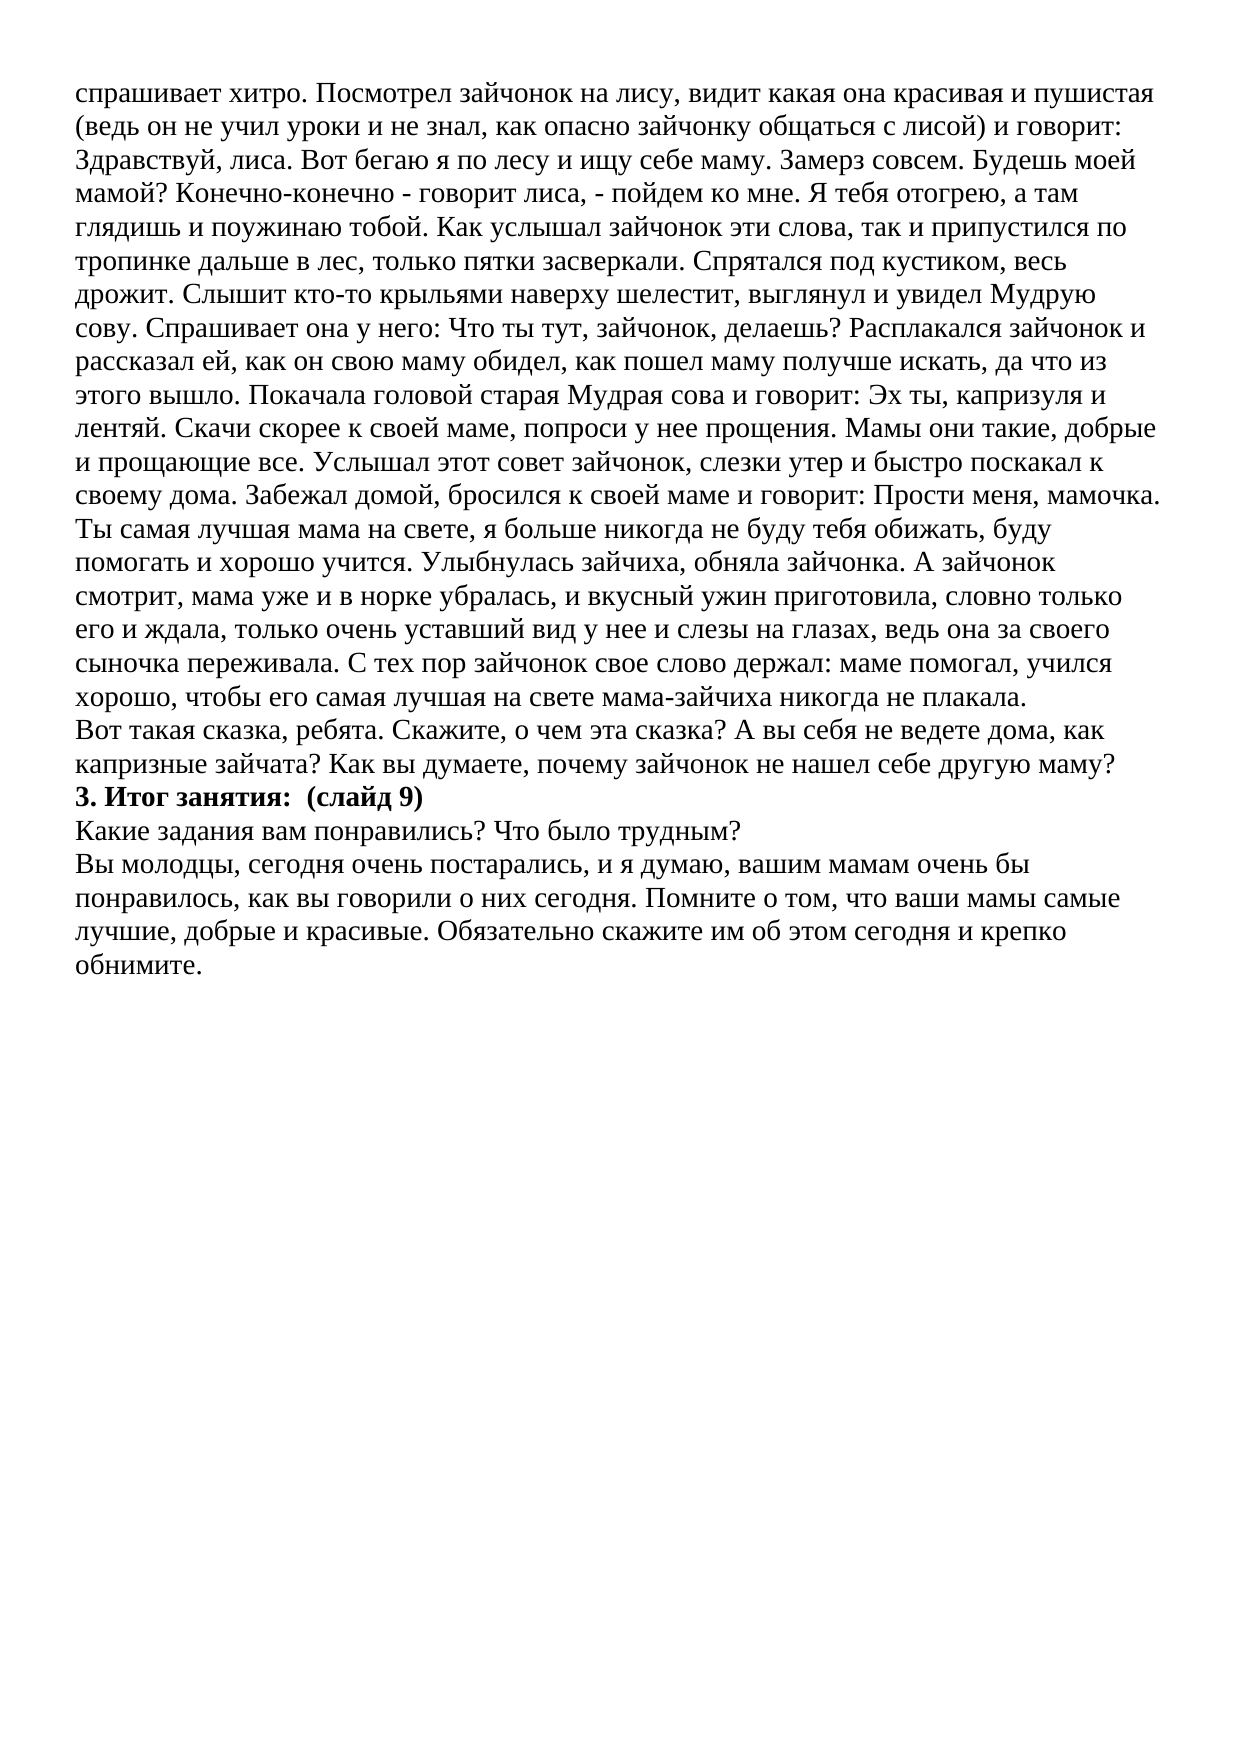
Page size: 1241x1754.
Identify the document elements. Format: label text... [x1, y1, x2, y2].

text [75, 75, 1165, 712]
text Вот такая сказка, ребята. Скажите, о чем эта сказка? А вы себя не ведете дома, как капризные зайчата? Как вы думаете, почему зайчонок не нашел себе другую маму? 3. Итог занятия: (слайд 9) Какие задания вам понравились? Что было трудным? Вы молодцы, сегодня очень постарались, и я думаю, вашим мамам очень бы понравилось, как вы говорили о них сегодня. Помните о том, что ваши мамы самые лучшие, добрые и красивые. Обязательно скажите им об этом сегодня и крепко обнимите. [75, 712, 1165, 981]
